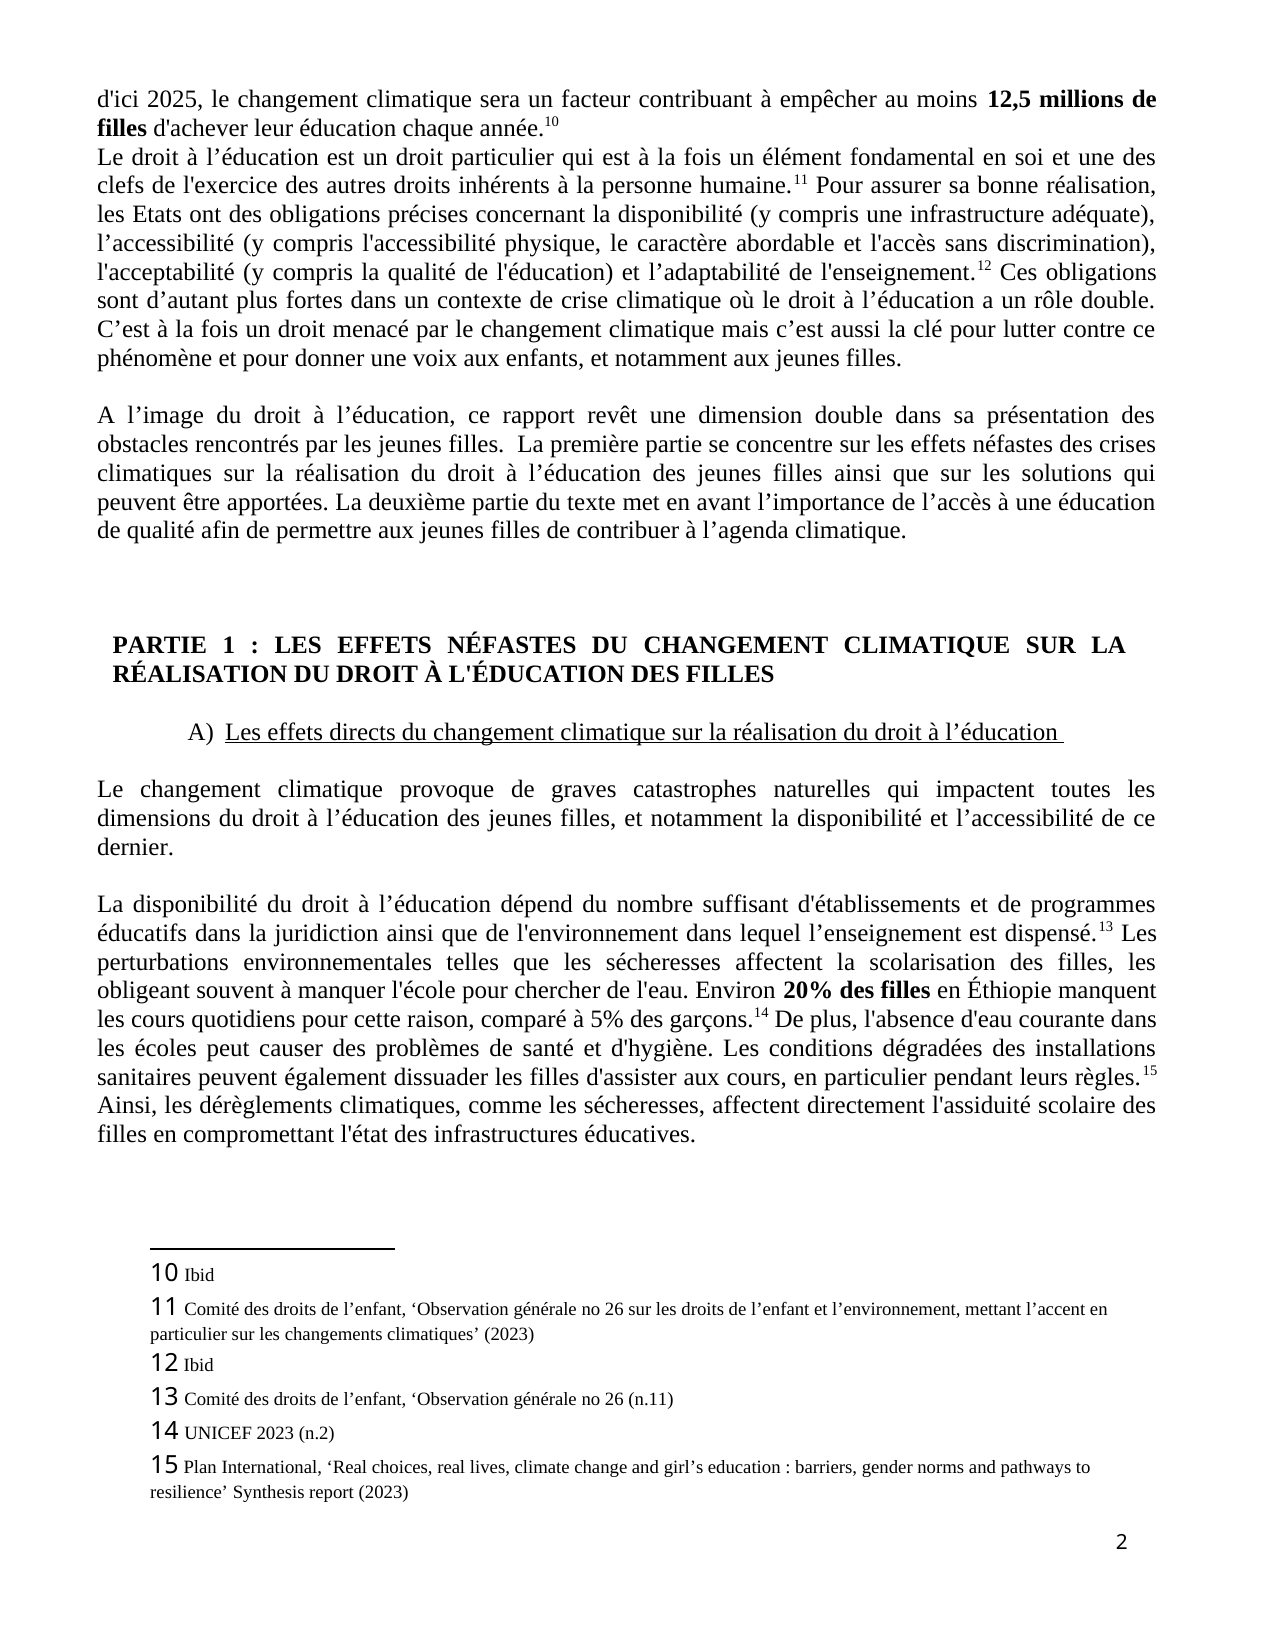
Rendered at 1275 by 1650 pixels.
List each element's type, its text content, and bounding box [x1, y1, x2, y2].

text A l’image du droit à l’éducation, ce rapport revêt une dimension double dans sa présentation des obstacles rencontrés par les jeunes filles. La première partie se concentre sur les effets néfastes des crises climatiques sur la réalisation du droit à l’éducation des jeunes filles ainsi que sur les solutions qui peuvent être apportées. La deuxième partie du texte met en avant l’importance de l’accès à une éducation de qualité afin de permettre aux jeunes filles de contribuer à l’agenda climatique. [97, 401, 1157, 544]
list Les effets directs du changement climatique sur la réalisation du droit à l’éducation [187, 717, 1127, 746]
text Le changement climatique provoque de graves catastrophes naturelles qui impactent toutes les dimensions du droit à l’éducation des jeunes filles, et notamment la disponibilité et l’accessibilité de ce dernier. [97, 774, 1157, 861]
text PARTIE 1 : LES EFFETS NÉFASTES DU CHANGEMENT CLIMATIQUE SUR LA RÉALISATION DU DROIT À L'ÉDUCATION DES FILLES [112, 631, 1127, 688]
text Plus particulièrement la réalisation du droit à l’éducation des filles et des adolescentes est menacée par les crises climatiques. Chaque année, 40 millions d’enfants voient leur éducation perturbée en raison de catastrophes dues aux changements climatiques. Parmi ces 40 millions, le Fonds Malala estime qu’au moins quatre millions de filles dans les pays à revenu faible et moyen inférieur ne pourront pas terminer leur scolarité en raison de l'impact du changement climatique. Si les tendances actuelles se poursuivent, d'ici 2025, le changement climatique sera un facteur contribuant à empêcher au moins 12,5 millions de filles d'achever leur éducation chaque année. [97, 84, 1157, 142]
text La disponibilité du droit à l’éducation dépend du nombre suffisant d'établissements et de programmes éducatifs dans la juridiction ainsi que de l'environnement dans lequel l’enseignement est dispensé. Les perturbations environnementales telles que les sécheresses affectent la scolarisation des filles, les obligeant souvent à manquer l'école pour chercher de l'eau. Environ 20% des filles en Éthiopie manquent les cours quotidiens pour cette raison, comparé à 5% des garçons. De plus, l'absence d'eau courante dans les écoles peut causer des problèmes de santé et d'hygiène. Les conditions dégradées des installations sanitaires peuvent également dissuader les filles d'assister aux cours, en particulier pendant leurs règles. Ainsi, les dérèglements climatiques, comme les sécheresses, affectent directement l'assiduité scolaire des filles en compromettant l'état des infrastructures éducatives. [97, 889, 1157, 1148]
text Le droit à l’éducation est un droit particulier qui est à la fois un élément fondamental en soi et une des clefs de l'exercice des autres droits inhérents à la personne humaine. Pour assurer sa bonne réalisation, les Etats ont des obligations précises concernant la disponibilité (y compris une infrastructure adéquate), l’accessibilité (y compris l'accessibilité physique, le caractère abordable et l'accès sans discrimination), l'acceptabilité (y compris la qualité de l'éducation) et l’adaptabilité de l'enseignement. Ces obligations sont d’autant plus fortes dans un contexte de crise climatique où le droit à l’éducation a un rôle double. C’est à la fois un droit menacé par le changement climatique mais c’est aussi la clé pour lutter contre ce phénomène et pour donner une voix aux enfants, et notamment aux jeunes filles. [97, 142, 1157, 372]
